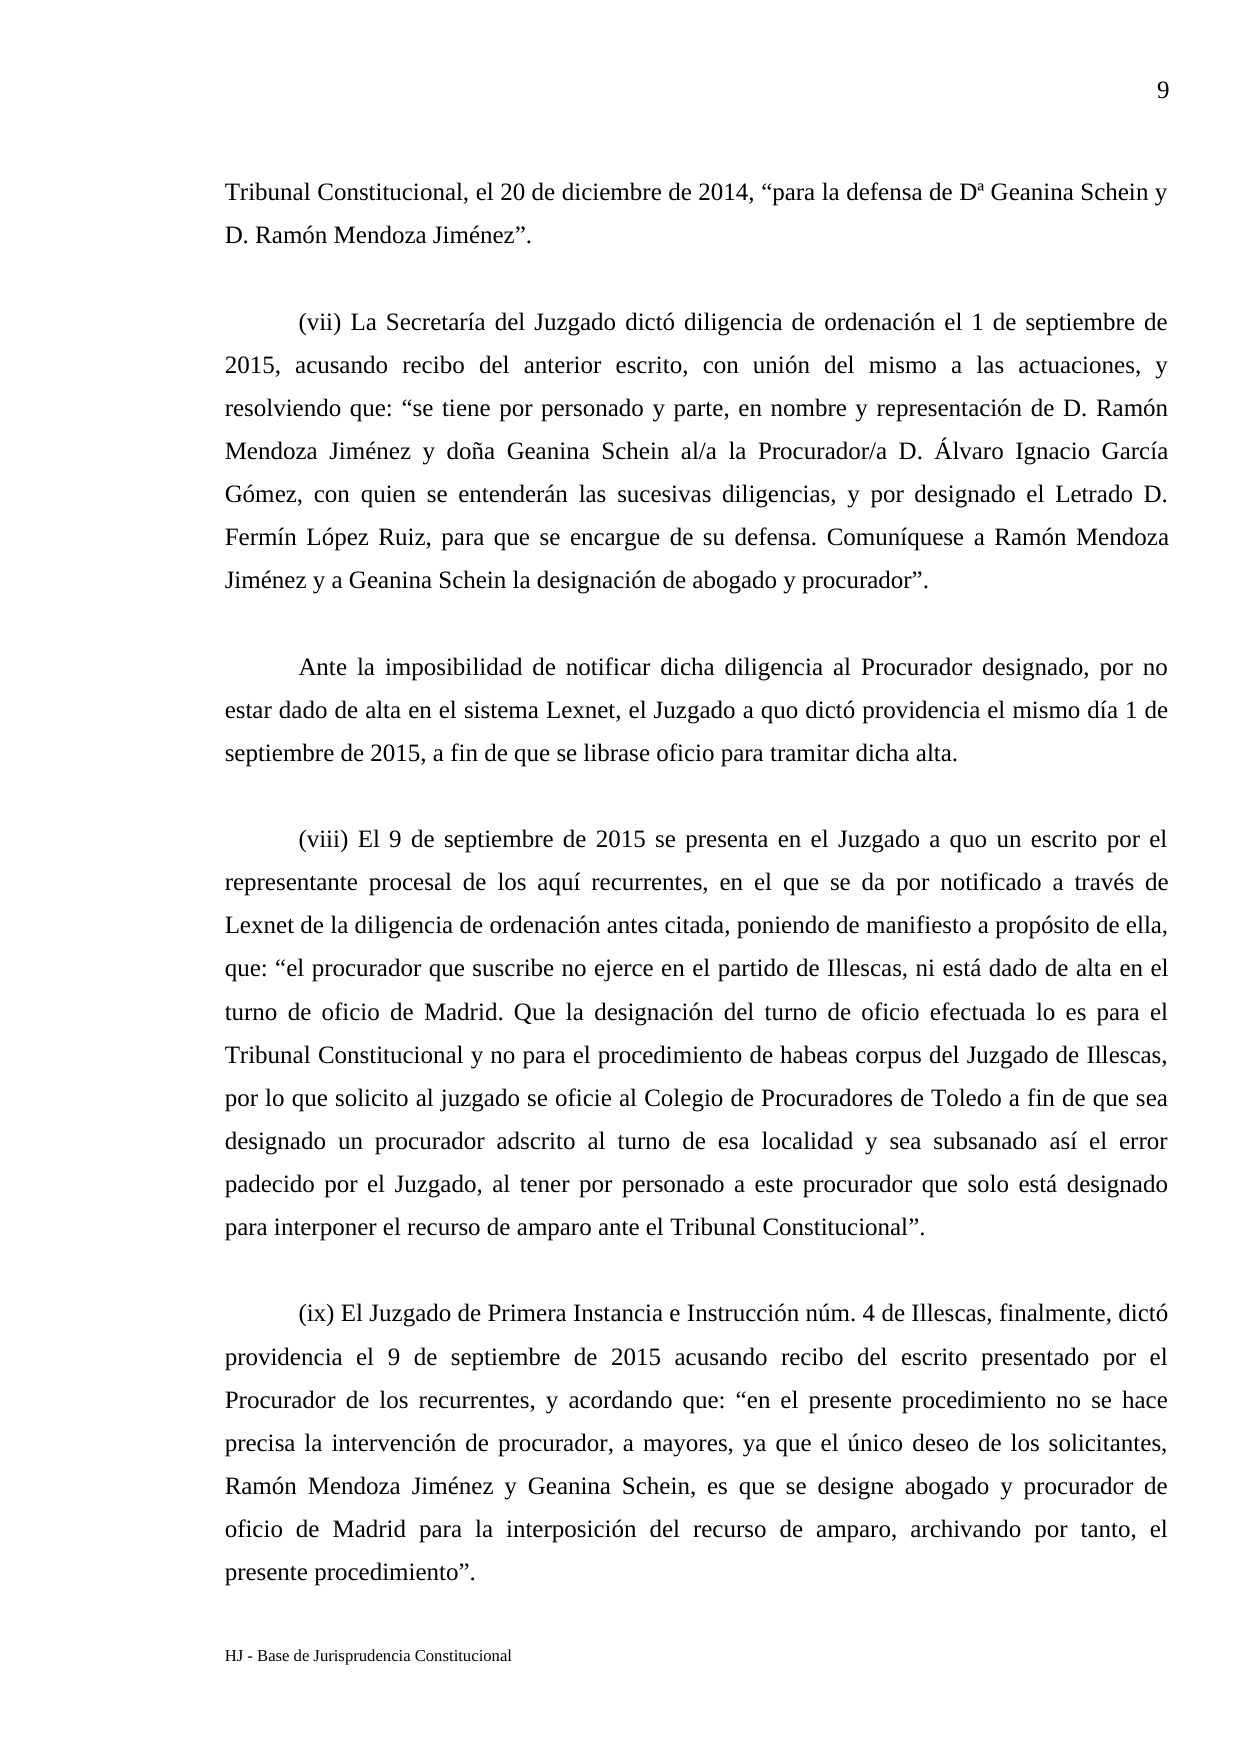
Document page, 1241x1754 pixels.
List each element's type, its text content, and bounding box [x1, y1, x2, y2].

text (ix) El Juzgado de Primera Instancia e Instrucción núm. 4 de Illescas, finalmente, dictó providencia el 9 de septiembre de 2015 acusando recibo del escrito presentado por el Procurador de los recurrentes, y acordando que: “en el presente procedimiento no se hace precisa la intervención de procurador, a mayores, ya que el único deseo de los solicitantes, Ramón Mendoza Jiménez y Geanina Schein, es que se designe abogado y procurador de oficio de Madrid para la interposición del recurso de amparo, archivando por tanto, el presente procedimiento”. [224, 1298, 1169, 1586]
text Ante la imposibilidad de notificar dicha diligencia al Procurador designado, por no estar dado de alta en el sistema Lexnet, el Juzgado a quo dictó providencia el mismo día 1 de septiembre de 2015, a fin de que se librase oficio para tramitar dicha alta. [224, 652, 1169, 767]
text (vii) La Secretaría del Juzgado dictó diligencia de ordenación el 1 de septiembre de 2015, acusando recibo del anterior escrito, con unión del mismo a las actuaciones, y resolviendo que: “se tiene por personado y parte, en nombre y representación de D. Ramón Mendoza Jiménez y doña Geanina Schein al/a la Procurador/a D. Álvaro Ignacio García Gómez, con quien se entenderán las sucesivas diligencias, y por designado el Letrado D. Fermín López Ruiz, para que se encargue de su defensa. Comuníquese a Ramón Mendoza Jiménez y a Geanina Schein la designación de abogado y procurador”. [224, 307, 1169, 594]
text (viii) El 9 de septiembre de 2015 se presenta en el Juzgado a quo un escrito por el representante procesal de los aquí recurrentes, en el que se da por notificado a través de Lexnet de la diligencia de ordenación antes citada, poniendo de manifiesto a propósito de ella, que: “el procurador que suscribe no ejerce en el partido de Illescas, ni está dado de alta en el turno de oficio de Madrid. Que la designación del turno de oficio efectuada lo es para el Tribunal Constitucional y no para el procedimiento de habeas corpus del Juzgado de Illescas, por lo que solicito al juzgado se oficie al Colegio de Procuradores de Toledo a fin de que sea designado un procurador adscrito al turno de esa localidad y sea subsanado así el error padecido por el Juzgado, al tener por personado a este procurador que solo está designado para interponer el recurso de amparo ante el Tribunal Constitucional”. [224, 824, 1169, 1241]
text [224, 177, 1169, 249]
